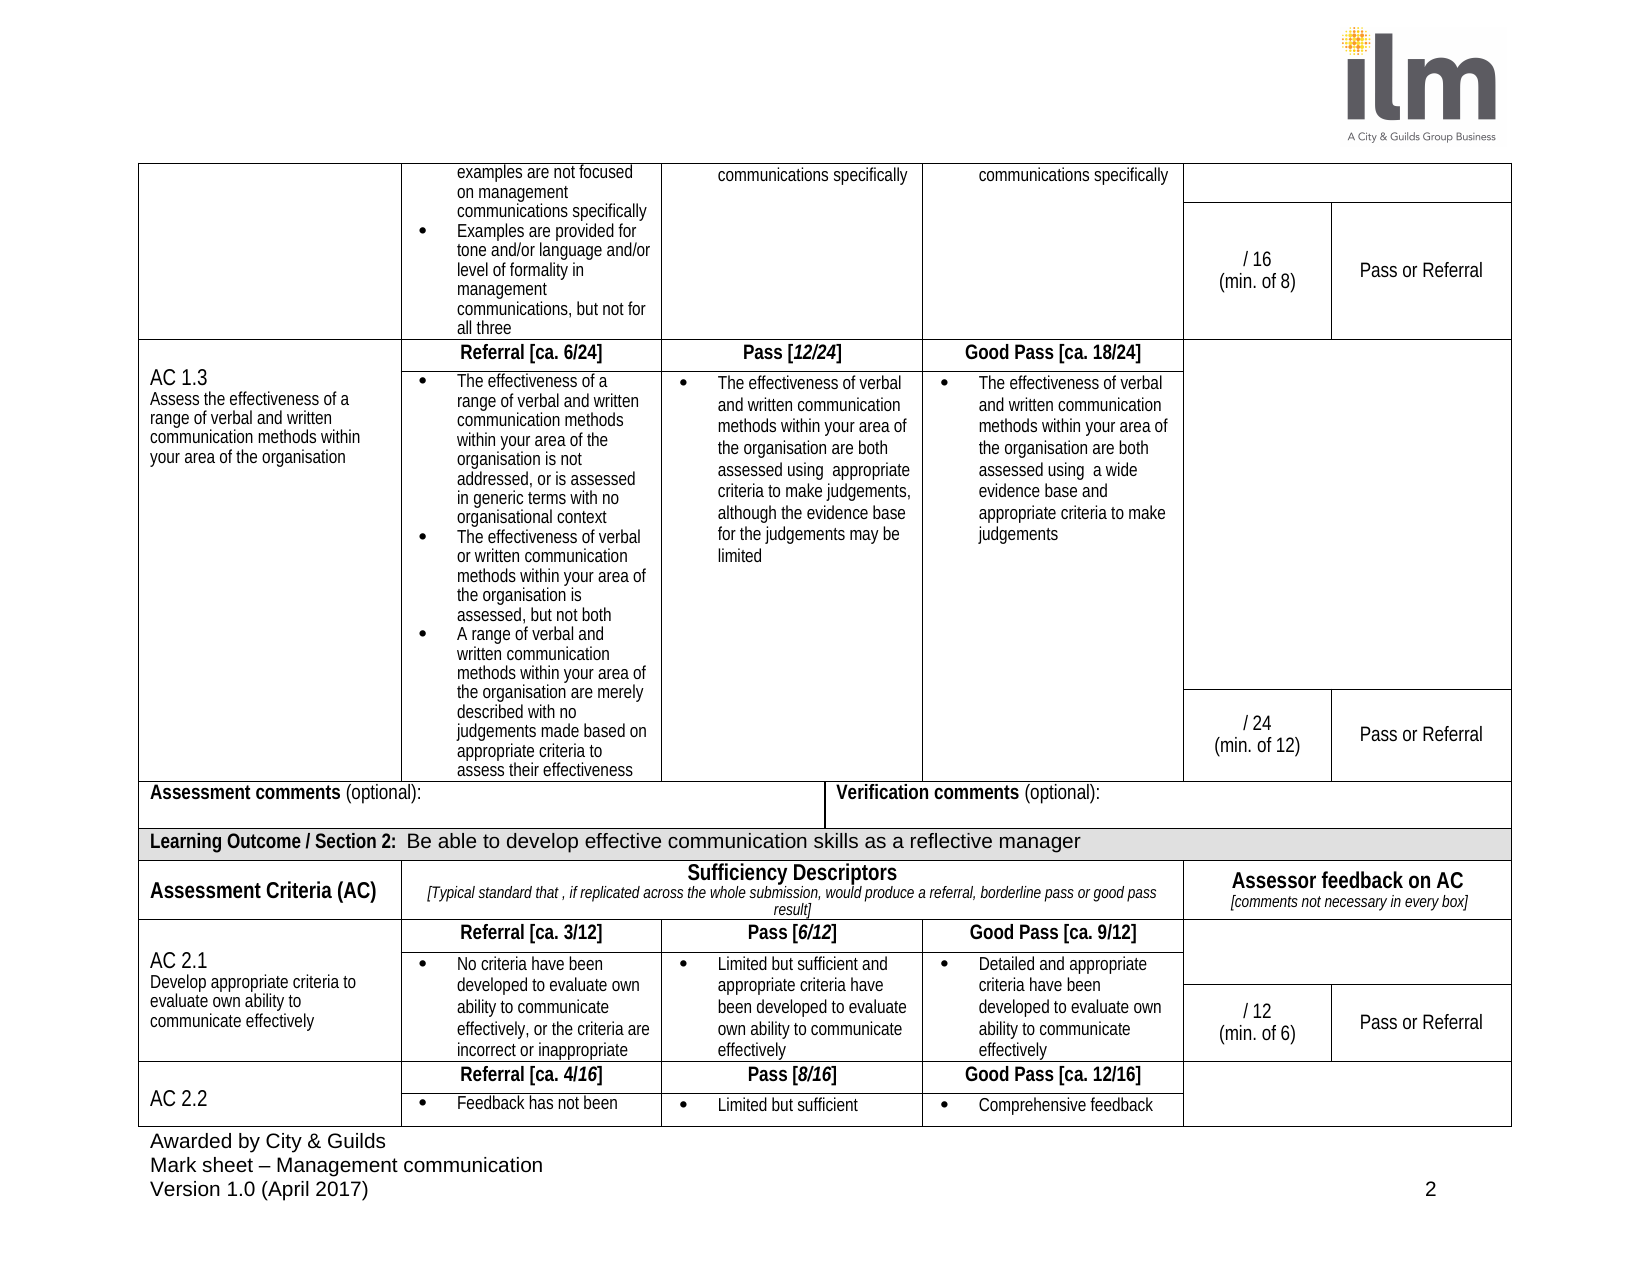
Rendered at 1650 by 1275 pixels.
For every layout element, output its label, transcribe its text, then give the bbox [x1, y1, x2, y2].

table_cell Good Pass [ca. 12/16] [923, 1062, 1183, 1093]
table_cell Referral [ca. 6/24] [402, 340, 661, 371]
table_cell Referral [ca. 4/16] [402, 1062, 661, 1093]
table_cell Assessor feedback on AC [comments not necessary in every box] [1184, 861, 1511, 919]
table_cell / 24 (min. of 12) [1184, 690, 1331, 781]
table_cell Referral [ca. 3/12] [402, 920, 661, 952]
picture [1340, 27, 1508, 147]
table_cell AC 2.1 Develop appropriate criteria to evaluate own ability to communicate effectively [139, 920, 401, 1061]
table_cell [1184, 340, 1511, 688]
table_cell / 12 (min. of 6) [1184, 985, 1331, 1061]
table_cell / 16 (min. of 8) [1184, 203, 1331, 339]
table_cell The effectiveness of verbal and written communication methods within your area of the organisation are both assessed using a wide evidence base and appropriate criteria to make judgements [923, 372, 1183, 781]
table_cell [1184, 1062, 1511, 1126]
table_cell [1184, 920, 1511, 984]
table_cell Pass [6/12] [662, 920, 922, 952]
table_cell Limited but sufficient and appropriate criteria have been developed to evaluate own ability to communicate effectively [662, 953, 922, 1061]
table_cell Good Pass [ca. 18/24] [923, 340, 1183, 371]
table_cell Good Pass [ca. 9/12] [923, 920, 1183, 952]
table_cell Verification comments (optional): [826, 782, 1511, 827]
table_cell Pass [8/16] [662, 1062, 922, 1093]
table_cell Pass [12/24] [662, 340, 922, 371]
table_cell No criteria have been developed to evaluate own ability to communicate effectively, or the criteria are incorrect or inappropriate [402, 953, 661, 1061]
table_cell Sufficiency Descriptors [Typical standard that , if replicated across the whole submission, would produce a referral, borderline pass or good pass result] [402, 861, 1183, 919]
table_cell AC 1.3 Assess the effectiveness of a range of verbal and written communication methods within your area of the organisation [139, 340, 401, 781]
table_cell Assessment Criteria (AC) [139, 861, 401, 919]
table_cell Pass or Referral [1332, 203, 1511, 339]
table_cell AC 2.2 Collect and analyse feedback on own verbal and written communication skills [139, 1062, 401, 1126]
table_cell Detailed and appropriate criteria have been developed to evaluate own ability to communicate effectively [923, 953, 1183, 1061]
table_cell The effectiveness of a range of verbal and written communication methods within your area of the organisation is not addressed, or is assessed in generic terms with no organisational context The effectiveness of verbal or written communication methods within your area of the organisation is assessed, but not both A range of verbal and written communication methods within your area of the organisation are merely described with no judgements made based on appropriate criteria to assess their effectiveness [402, 372, 661, 781]
table_cell Pass or Referral [1332, 985, 1511, 1061]
table_cell The effectiveness of verbal and written communication methods within your area of the organisation are both assessed using appropriate criteria to make judgements, although the evidence base for the judgements may be limited [662, 372, 922, 781]
table_cell Pass or Referral [1332, 690, 1511, 781]
table_cell Learning Outcome / Section 2: Be able to develop effective communication skills as a reflective manager [139, 829, 1511, 860]
table_cell Assessment comments (optional): [139, 782, 824, 827]
